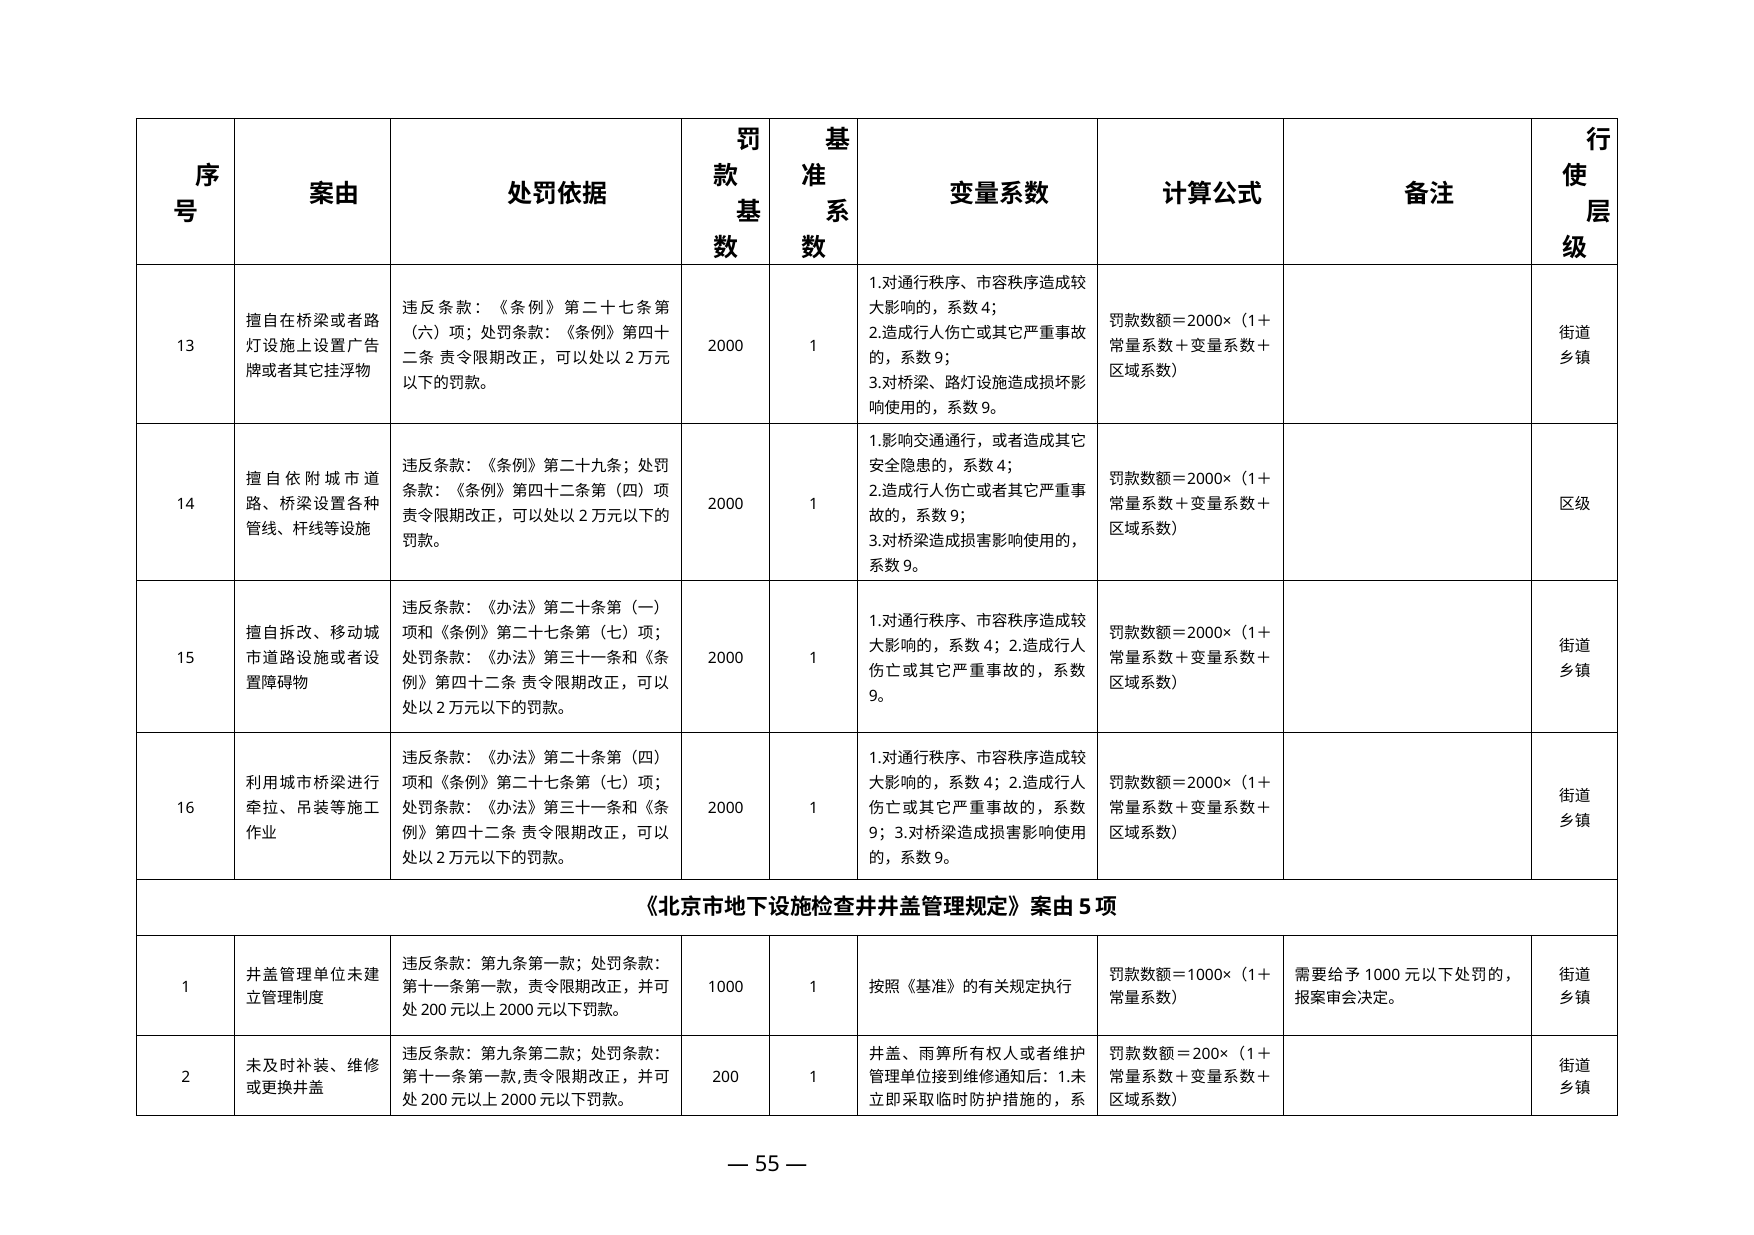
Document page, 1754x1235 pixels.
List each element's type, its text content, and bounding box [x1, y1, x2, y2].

table_cell 罚款数额＝2000×（1＋常量系数＋变量系数＋区域系数） [1098, 265, 1283, 423]
table_header 计算公式 [1098, 119, 1283, 264]
table_cell 2000 [682, 581, 769, 732]
table_cell 违反条款：《办法》第二十条第（四）项和《条例》第二十七条第（七）项；处罚条款：《办法》第三十一条和《条例》第四十二条 责令限期改正，可以处以2万元以下的罚款。 [391, 733, 681, 879]
table_cell 1.影响交通通行，或者造成其它安全隐患的，系数4； 2.造成行人伤亡或者其它严重事故的，系数9； 3.对桥梁造成损害影响使用的，系数9。 [858, 424, 1097, 580]
table_cell 1.对通行秩序、市容秩序造成较大影响的，系数4； 2.造成行人伤亡或其它严重事故的，系数9； 3.对桥梁、路灯设施造成损坏影响使用的，系数9。 [858, 265, 1097, 423]
table_cell [1284, 265, 1531, 423]
table_cell 违反条款：第九条第一款；处罚条款：第十一条第一款，责令限期改正，并可处200元以上2000元以下罚款。 [391, 936, 681, 1035]
table_cell 14 [137, 424, 234, 580]
table_cell 违反条款：《条例》第二十七条第（六）项；处罚条款：《条例》第四十二条 责令限期改正，可以处以2万元以下的罚款。 [391, 265, 681, 423]
table_cell 2000 [682, 733, 769, 879]
table_cell 利用城市桥梁进行牵拉、吊装等施工作业 [235, 733, 390, 879]
table_cell 违反条款：《办法》第二十条第（一）项和《条例》第二十七条第（七）项；处罚条款：《办法》第三十一条和《条例》第四十二条 责令限期改正，可以处以2万元以下的罚款。 [391, 581, 681, 732]
table_cell 1.对通行秩序、市容秩序造成较大影响的，系数4；2.造成行人伤亡或其它严重事故的，系数9。 [858, 581, 1097, 732]
table_cell [1284, 424, 1531, 580]
table_cell 擅自拆改、移动城市道路设施或者设置障碍物 [235, 581, 390, 732]
table_header 案由 [235, 119, 390, 264]
table_cell 13 [137, 265, 234, 423]
table_cell 1 [770, 265, 857, 423]
table_cell 区级 [1532, 424, 1617, 580]
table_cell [858, 1036, 1097, 1115]
table_cell 1 [770, 424, 857, 580]
table_cell 街道 乡镇 [1532, 936, 1617, 1035]
table_cell 需要给予1000元以下处罚的，报案审会决定。 [1284, 936, 1531, 1035]
table_cell 违反条款：《条例》第二十九条；处罚条款：《条例》第四十二条第（四）项 责令限期改正，可以处以2万元以下的罚款。 [391, 424, 681, 580]
table_cell 街道 乡镇 [1532, 1036, 1617, 1115]
table_cell 1 [770, 936, 857, 1035]
table_cell 街道 乡镇 [1532, 265, 1617, 423]
table_cell 街道 乡镇 [1532, 733, 1617, 879]
table_cell 罚款数额＝2000×（1＋常量系数＋变量系数＋区域系数） [1098, 581, 1283, 732]
table_cell [1284, 733, 1531, 879]
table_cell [391, 1036, 681, 1115]
table_cell 井盖管理单位未建立管理制度 [235, 936, 390, 1035]
table_cell 《北京市地下设施检查井井盖管理规定》案由5项 [137, 880, 1617, 935]
table_cell 200 [682, 1036, 769, 1115]
table_header 变量系数 [858, 119, 1097, 264]
table_cell 16 [137, 733, 234, 879]
table_cell [1284, 581, 1531, 732]
table_cell 2000 [682, 424, 769, 580]
table_header 行使 层级 [1532, 119, 1617, 264]
table_cell 擅自依附城市道路、桥梁设置各种管线、杆线等设施 [235, 424, 390, 580]
table_cell 15 [137, 581, 234, 732]
table_cell 1 [770, 581, 857, 732]
table_cell 罚款数额＝2000×（1＋常量系数＋变量系数＋区域系数） [1098, 733, 1283, 879]
table_header 序号 [137, 119, 234, 264]
table_cell 1 [770, 733, 857, 879]
table_header 基准 系数 [770, 119, 857, 264]
table_header 罚款 基数 [682, 119, 769, 264]
table_header 处罚依据 [391, 119, 681, 264]
table_cell 擅自在桥梁或者路灯设施上设置广告牌或者其它挂浮物 [235, 265, 390, 423]
table_cell 未及时补装、维修或更换井盖 [235, 1036, 390, 1115]
table_cell [1284, 1036, 1531, 1115]
table_cell 罚款数额＝200×（1＋常量系数＋变量系数＋区域系数） [1098, 1036, 1283, 1115]
table_cell 1 [137, 936, 234, 1035]
table_cell 罚款数额＝2000×（1＋常量系数＋变量系数＋区域系数） [1098, 424, 1283, 580]
table_cell 按照《基准》的有关规定执行 [858, 936, 1097, 1035]
table_cell 罚款数额＝1000×（1＋常量系数） [1098, 936, 1283, 1035]
table_cell 1.对通行秩序、市容秩序造成较大影响的，系数4；2.造成行人伤亡或其它严重事故的，系数9；3.对桥梁造成损害影响使用的，系数9。 [858, 733, 1097, 879]
table_header 备注 [1284, 119, 1531, 264]
table_cell 2 [137, 1036, 234, 1115]
table_cell 街道 乡镇 [1532, 581, 1617, 732]
table_cell 1000 [682, 936, 769, 1035]
table_cell 1 [770, 1036, 857, 1115]
table_cell 2000 [682, 265, 769, 423]
